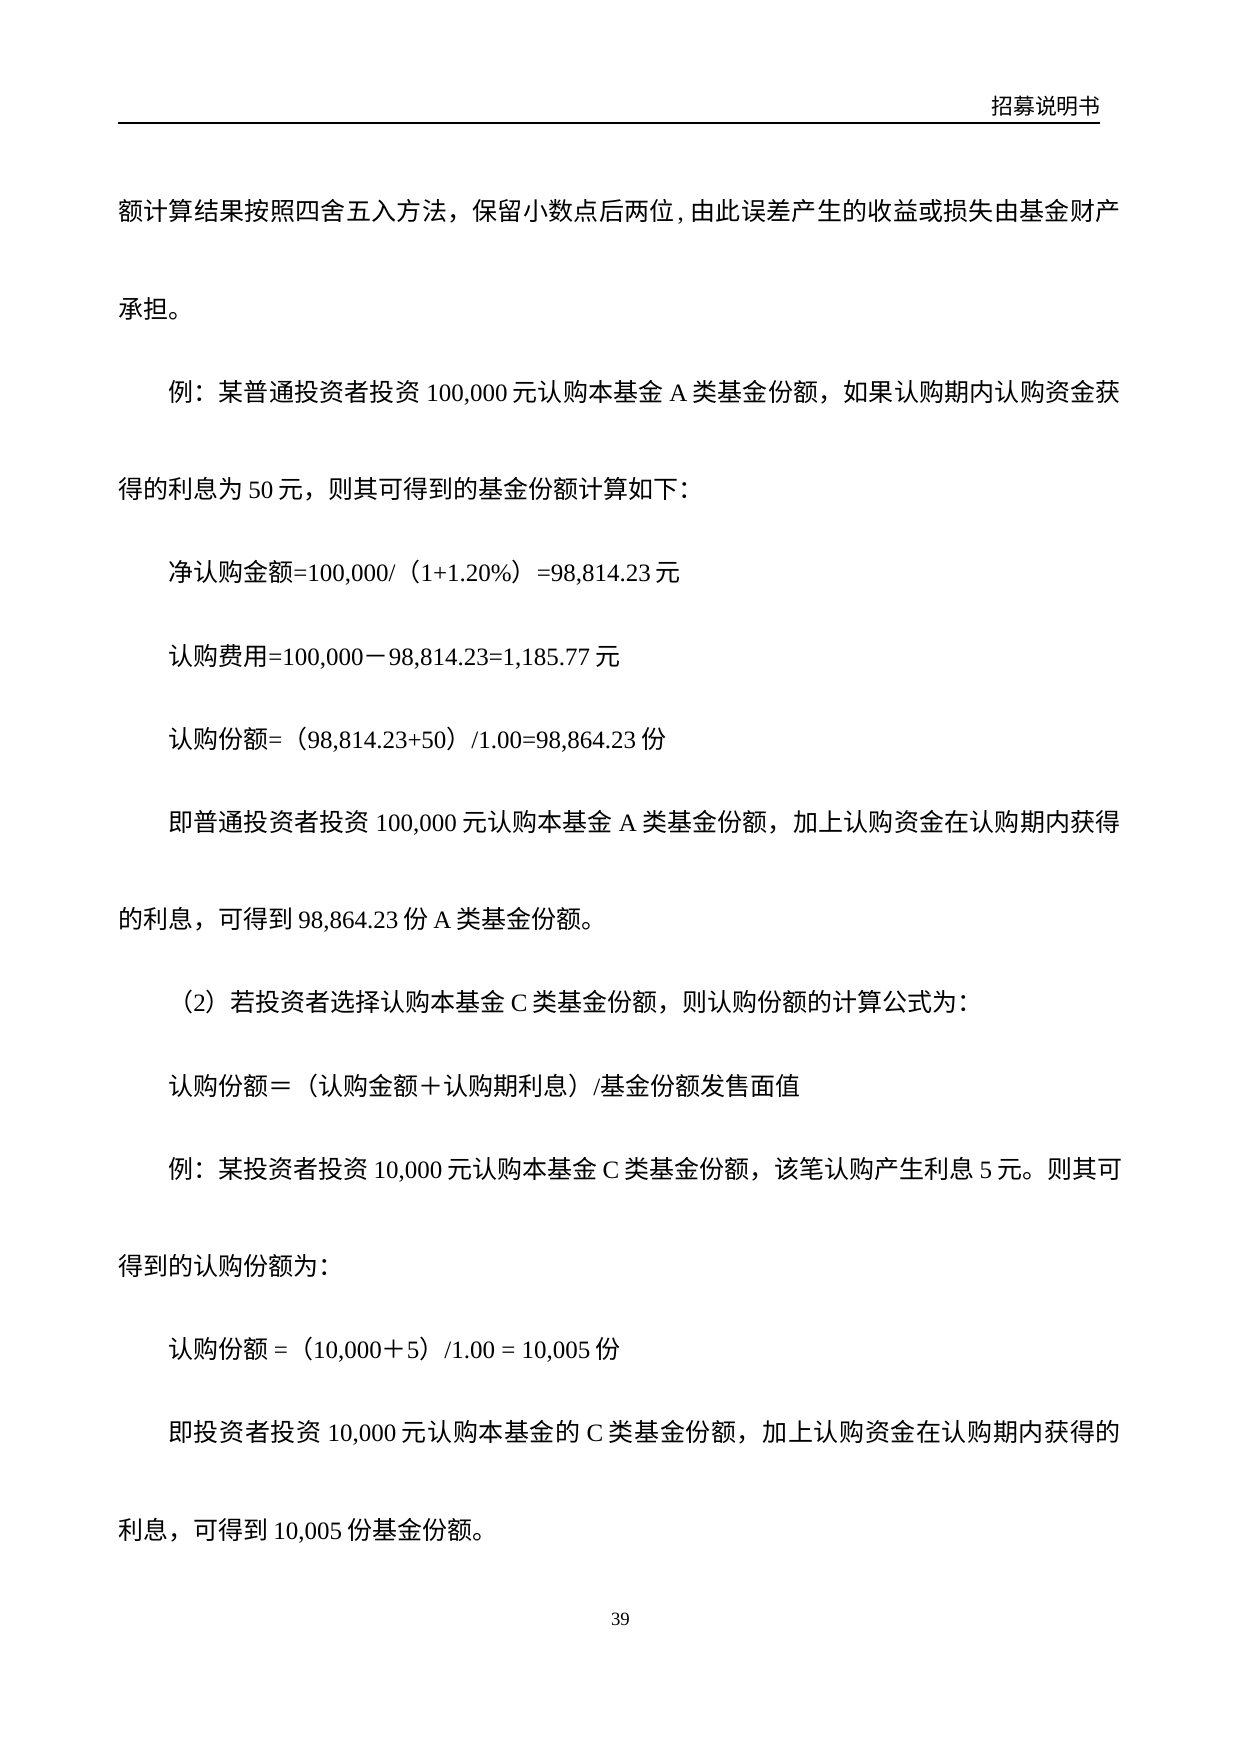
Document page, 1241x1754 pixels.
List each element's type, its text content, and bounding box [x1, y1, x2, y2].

text 例：某普通投资者投资100,000元认购本基金A类基金份额，如果认购期内认购资金获得的利息为50元，则其可得到的基金份额计算如下： [118, 358, 1122, 520]
text 认购费用=100,000－98,814.23=1,185.77元 [118, 622, 1122, 687]
text 认购份额 =（10,000＋5）/1.00 = 10,005份 [118, 1315, 1122, 1380]
text 例：某投资者投资10,000元认购本基金C类基金份额，该笔认购产生利息5元。则其可得到的认购份额为： [118, 1135, 1122, 1297]
text 即普通投资者投资100,000元认购本基金A类基金份额，加上认购资金在认购期内获得的利息，可得到98,864.23份A类基金份额。 [118, 788, 1122, 950]
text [118, 177, 1122, 340]
text 认购份额＝（认购金额＋认购期利息）/基金份额发售面值 [118, 1052, 1122, 1117]
text 认购份额=（98,814.23+50）/1.00=98,864.23份 [118, 705, 1122, 770]
text 净认购金额=100,000/（1+1.20%）=98,814.23元 [118, 538, 1122, 603]
text 即投资者投资10,000元认购本基金的C类基金份额，加上认购资金在认购期内获得的利息，可得到10,005份基金份额。 [118, 1398, 1122, 1561]
text （2）若投资者选择认购本基金C类基金份额，则认购份额的计算公式为： [118, 968, 1122, 1033]
